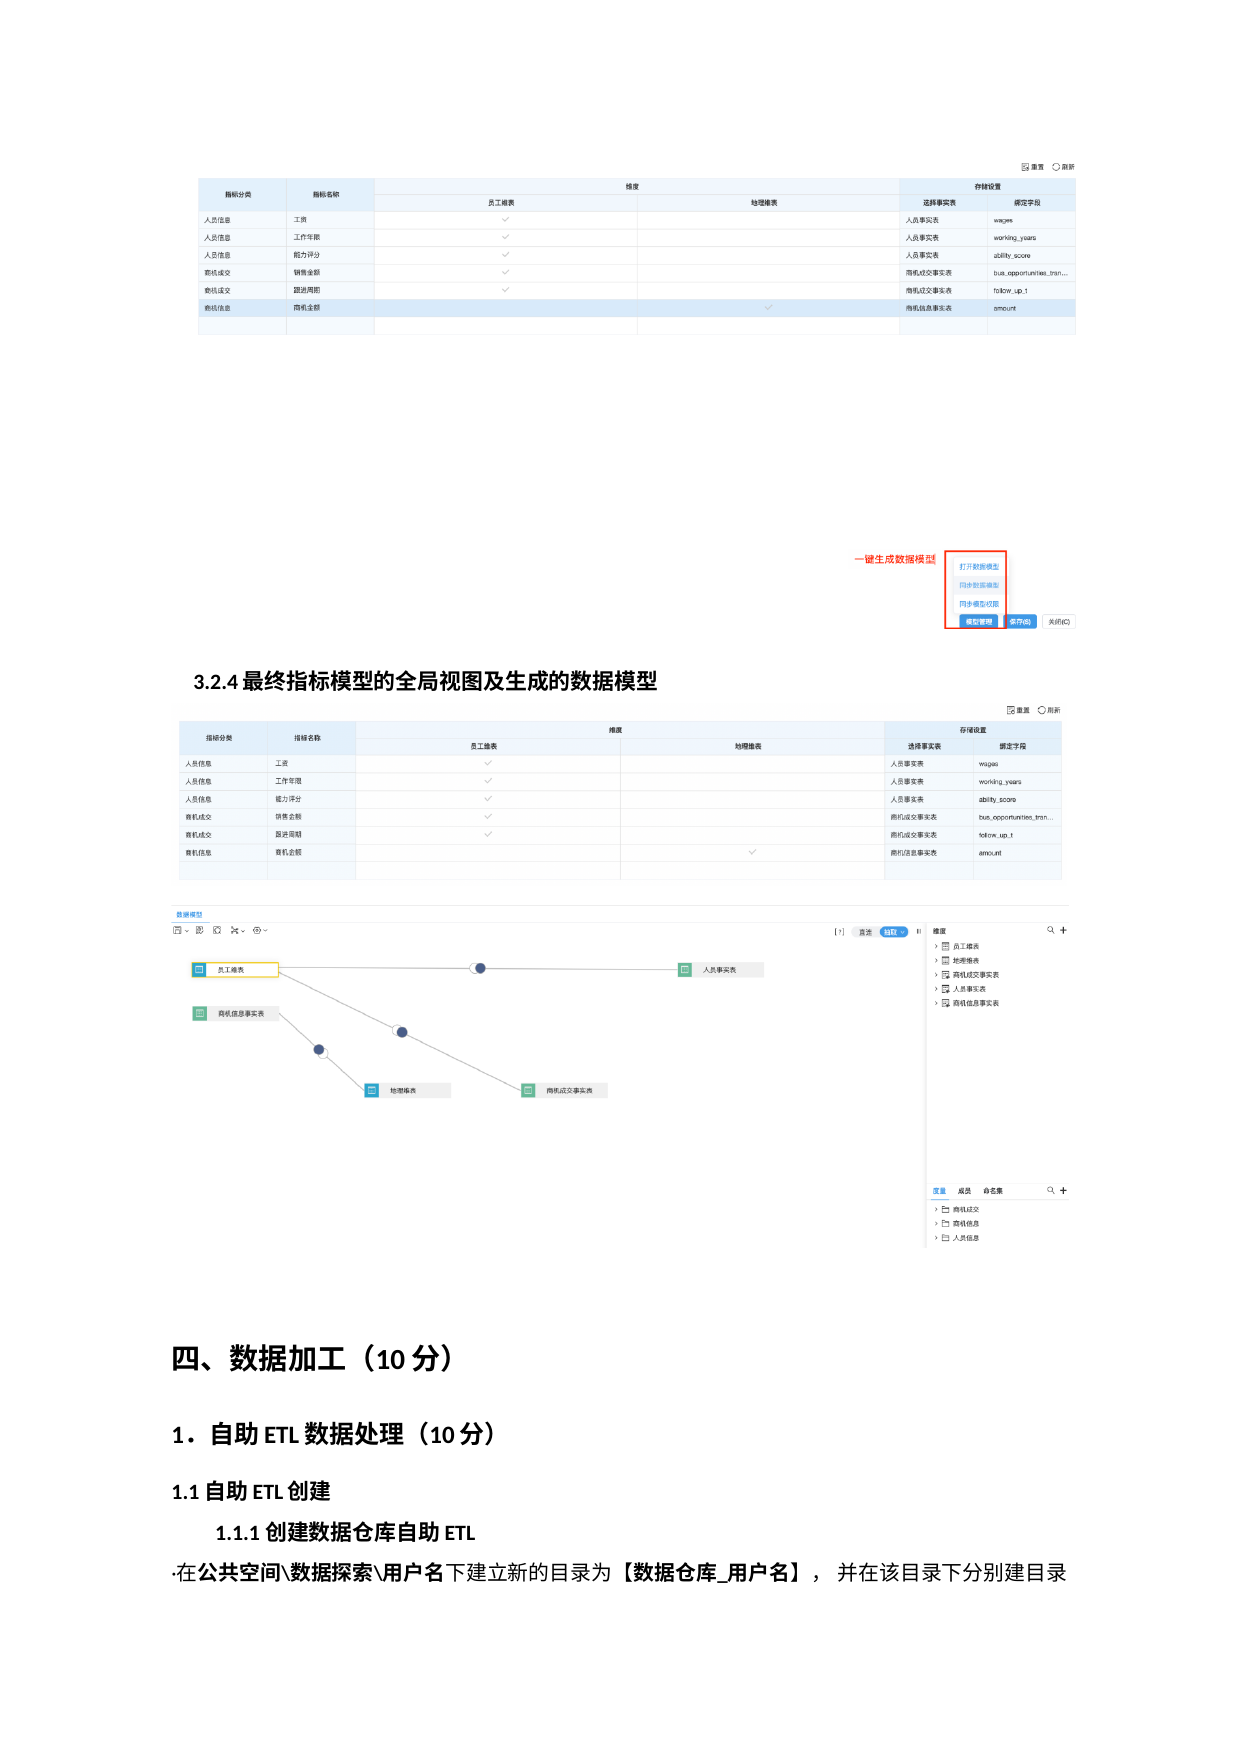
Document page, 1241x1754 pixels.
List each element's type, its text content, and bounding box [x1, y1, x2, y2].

picture [171, 905, 1069, 1248]
text 3.2.4最终指标模型的全局视图及生成的数据模型 [171, 663, 1069, 696]
subtitle 1．自助ETL数据处理（10分） [171, 1400, 1069, 1465]
text 1.1.1 创建数据仓库自助ETL [171, 1514, 1069, 1547]
subtitle 1.1 自助ETL创建 [171, 1474, 1069, 1506]
subtitle 四、数据加工（10分） [171, 1324, 1069, 1389]
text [171, 1555, 1069, 1587]
picture [171, 703, 1068, 886]
picture [193, 162, 1091, 629]
